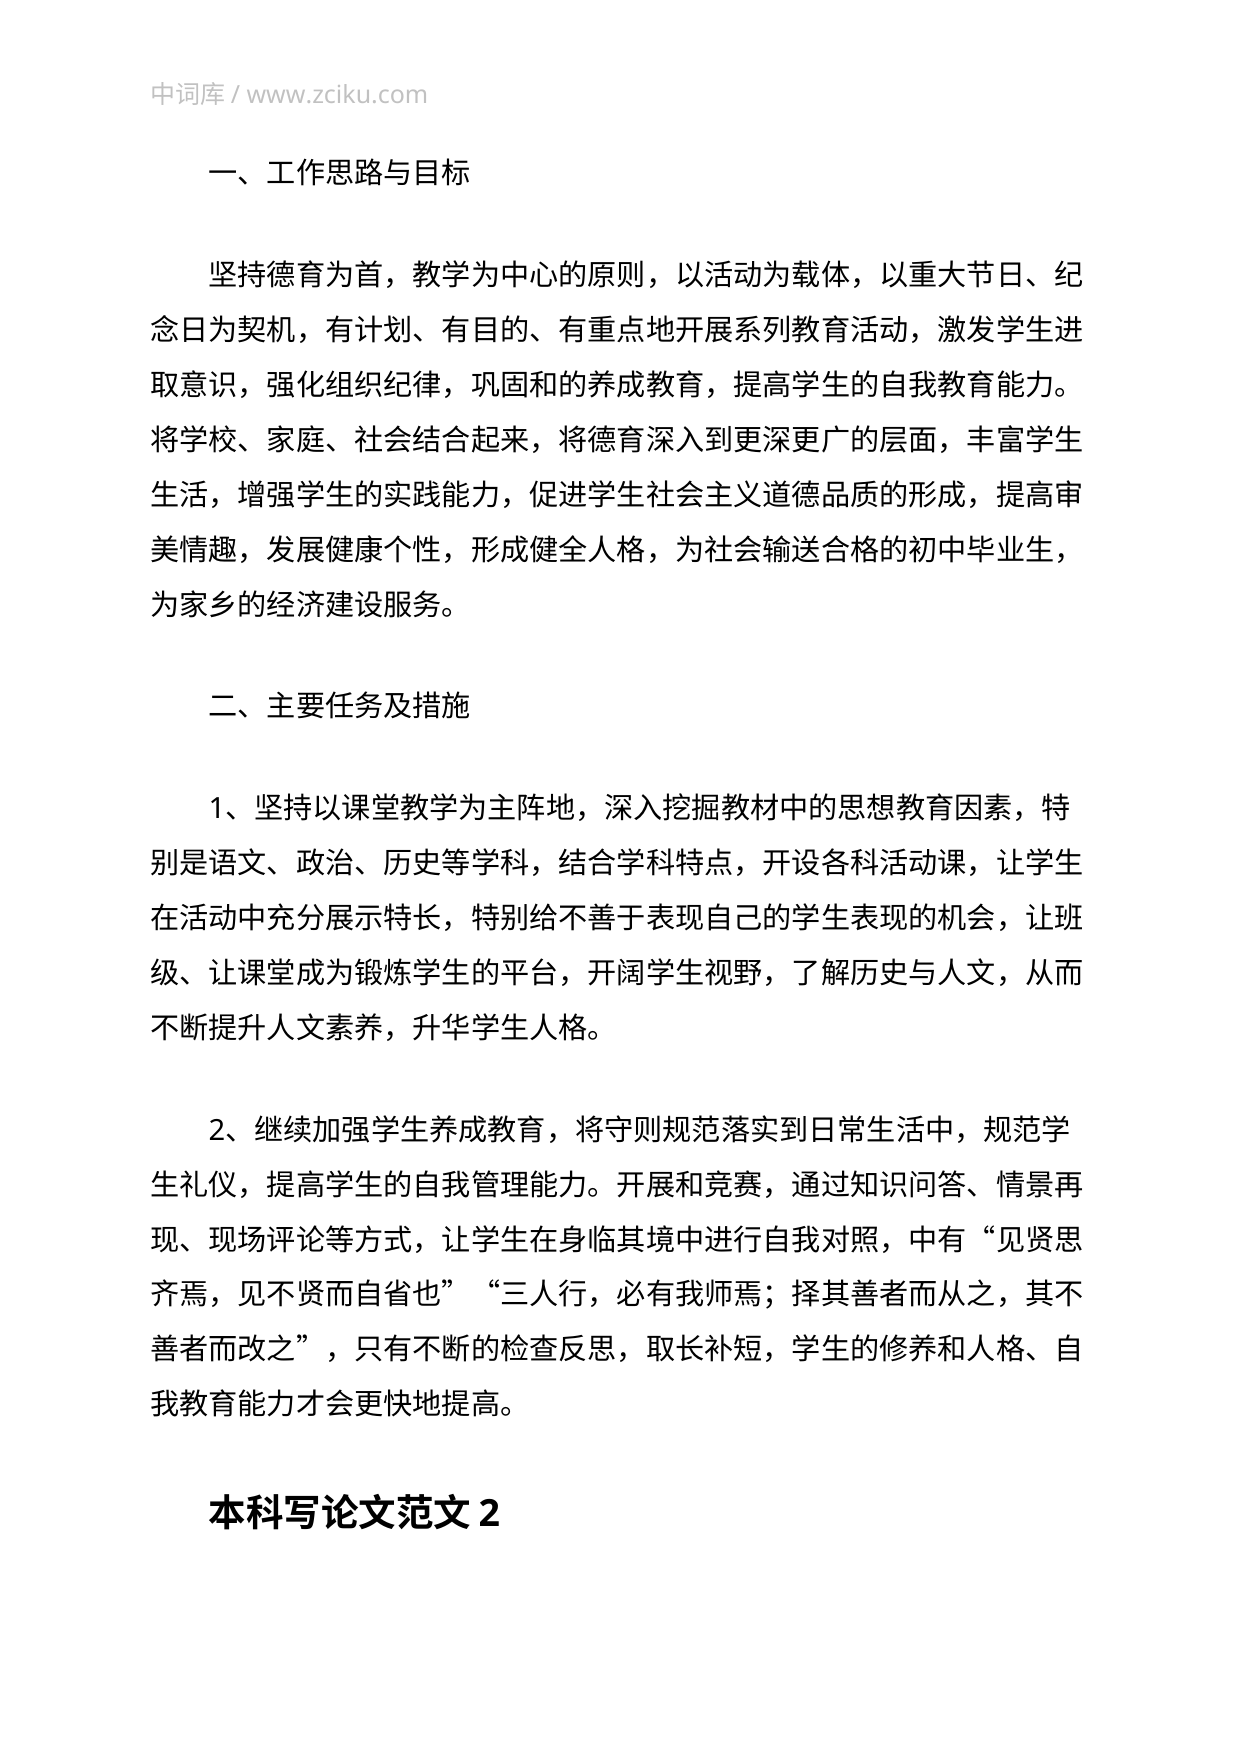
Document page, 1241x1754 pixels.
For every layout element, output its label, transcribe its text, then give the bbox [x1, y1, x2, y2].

text 1、坚持以课堂教学为主阵地，深入挖掘教材中的思想教育因素，特别是语文、政治、历史等学科，结合学科特点，开设各科活动课，让学生在活动中充分展示特长，特别给不善于表现自己的学生表现的机会，让班级、让课堂成为锻炼学生的平台，开阔学生视野，了解历史与人文，从而不断提升人文素养，升华学生人格。 [150, 785, 1090, 1047]
text 一、工作思路与目标 [150, 150, 1090, 192]
text 二、主要任务及措施 [150, 683, 1090, 725]
text 本科写论文范文2 [150, 1482, 1090, 1537]
text 坚持德育为首，教学为中心的原则，以活动为载体，以重大节日、纪念日为契机，有计划、有目的、有重点地开展系列教育活动，激发学生进取意识，强化组织纪律，巩固和的养成教育，提高学生的自我教育能力。将学校、家庭、社会结合起来，将德育深入到更深更广的层面，丰富学生生活，增强学生的实践能力，促进学生社会主义道德品质的形成，提高审美情趣，发展健康个性，形成健全人格，为社会输送合格的初中毕业生，为家乡的经济建设服务。 [150, 252, 1090, 623]
text 2、继续加强学生养成教育，将守则规范落实到日常生活中，规范学生礼仪，提高学生的自我管理能力。开展和竞赛，通过知识问答、情景再现、现场评论等方式，让学生在身临其境中进行自我对照，中有“见贤思齐焉，见不贤而自省也”“三人行，必有我师焉；择其善者而从之，其不善者而改之”，只有不断的检查反思，取长补短，学生的修养和人格、自我教育能力才会更快地提高。 [150, 1106, 1090, 1423]
